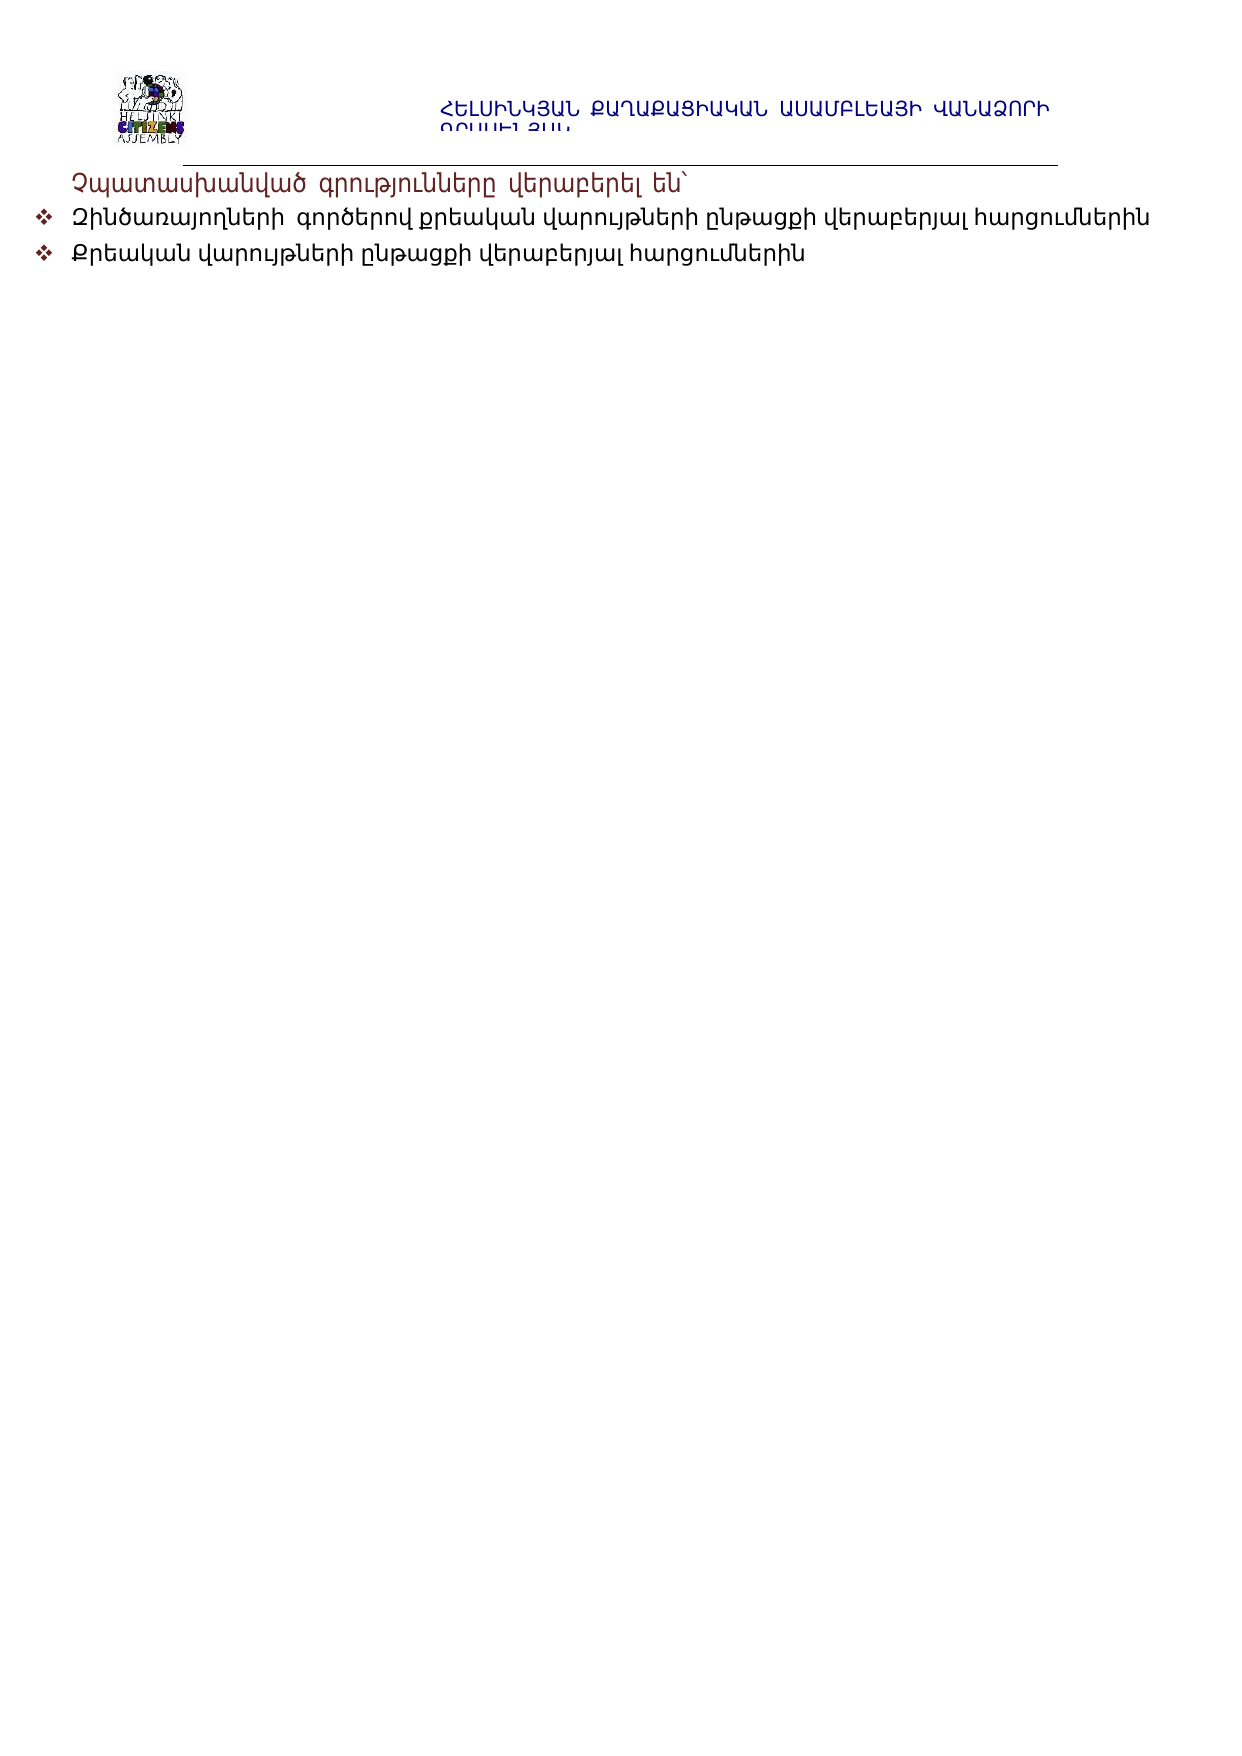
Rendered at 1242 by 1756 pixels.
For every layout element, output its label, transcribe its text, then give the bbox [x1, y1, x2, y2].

list Զինծառայողների գործերով քրեական վարույթների ընթացքի վերաբերյալ հարցումներին [34, 201, 1242, 232]
subtitle Չպատասխանված գրությունները վերաբերել են՝ [71, 164, 1242, 200]
picture [112, 71, 189, 147]
list Քրեական վարույթների ընթացքի վերաբերյալ հարցումներին [34, 237, 1242, 268]
